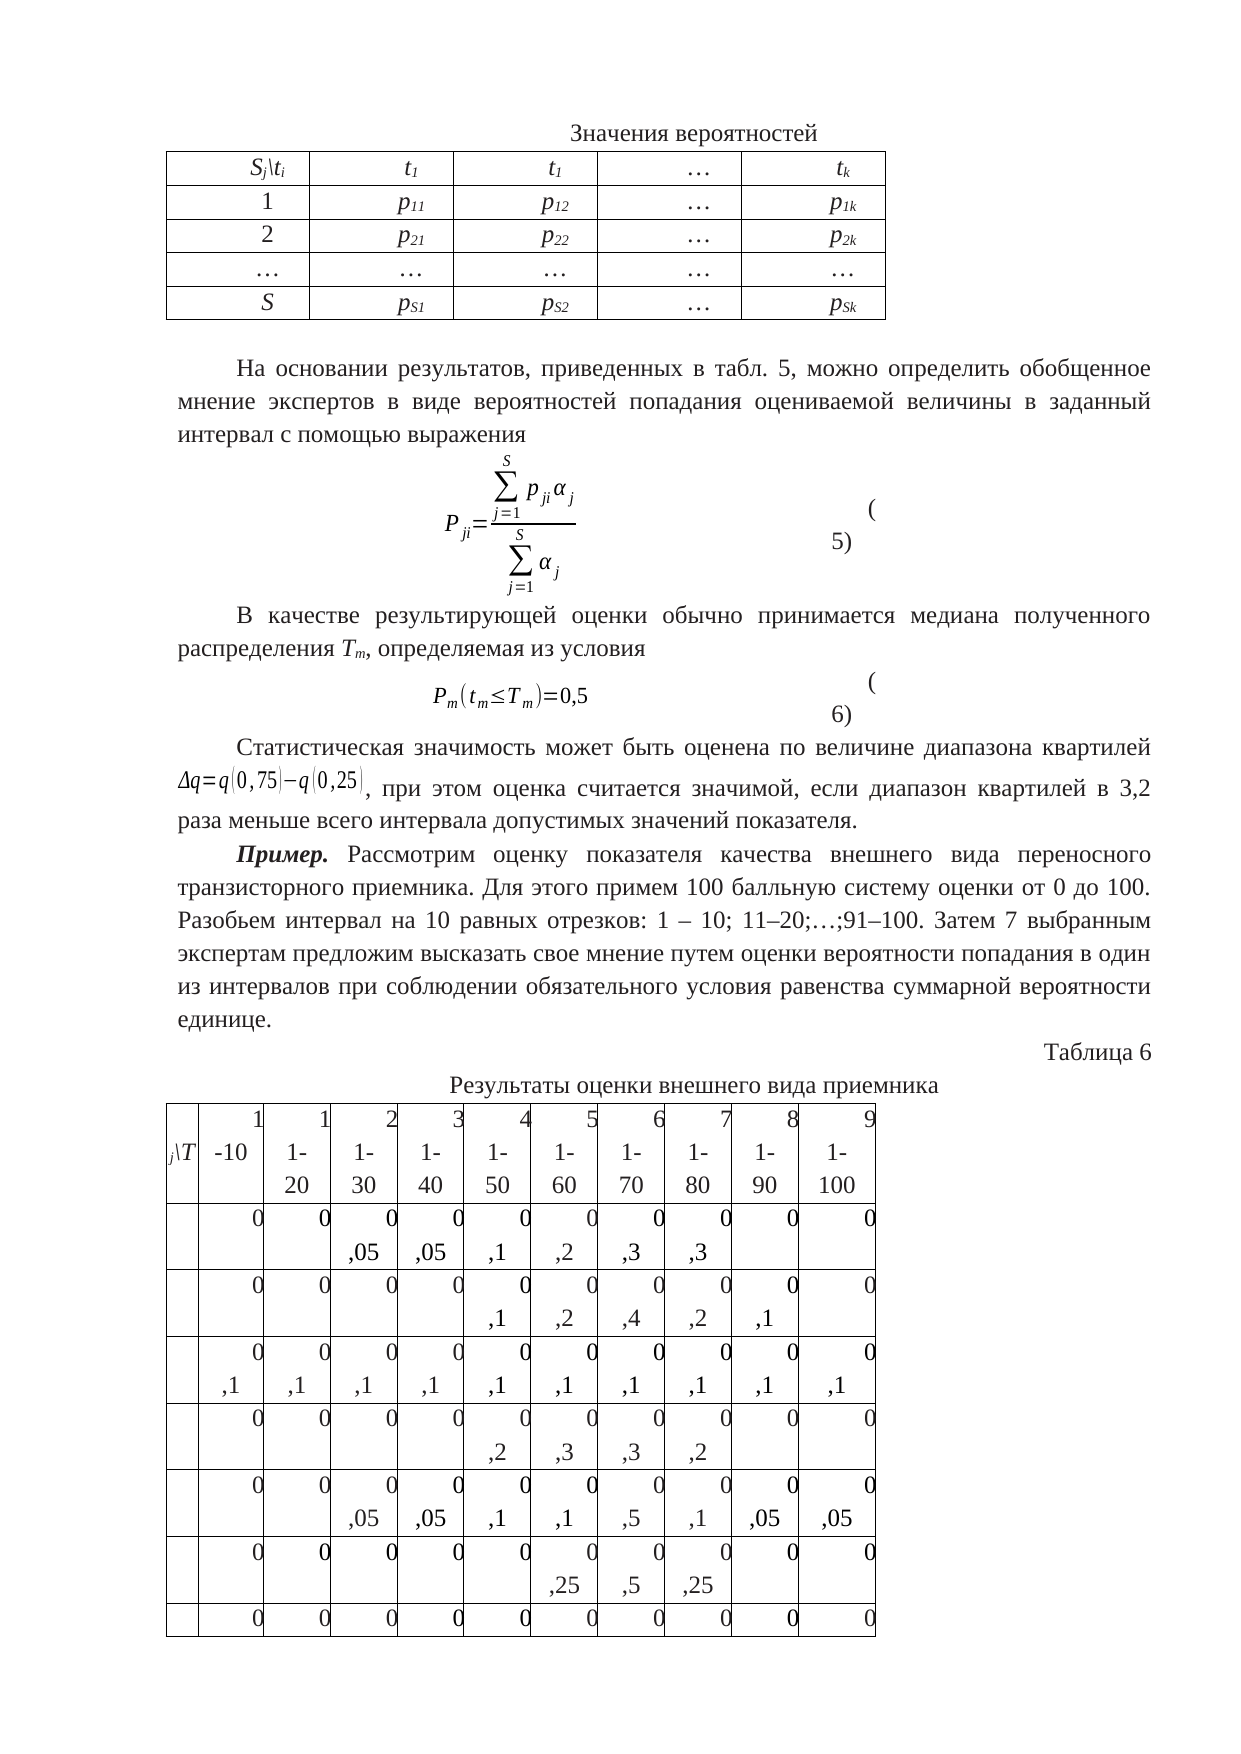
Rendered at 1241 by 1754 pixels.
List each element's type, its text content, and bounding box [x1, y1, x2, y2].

text Таблица 6 [177, 1037, 1152, 1066]
table_cell 0,1 [199, 1337, 263, 1402]
table_cell 0,05 [398, 1604, 463, 1636]
table_cell 0,1 [264, 1337, 330, 1402]
table_cell 0 [199, 1270, 263, 1336]
table_cell 0,25 [531, 1537, 597, 1602]
table_cell 0 [199, 1470, 263, 1536]
table_cell 0,1 [598, 1337, 664, 1402]
table_cell p11 [310, 186, 453, 218]
table_cell 0 [331, 1270, 397, 1336]
table_header (5) [798, 453, 885, 600]
table_cell 0,05 [799, 1470, 875, 1536]
table_cell 0 [199, 1604, 263, 1636]
table_cell 0,05 [398, 1204, 463, 1269]
table_cell … [310, 253, 453, 286]
table_cell pSk [742, 287, 885, 319]
table_header 31-40 [398, 1104, 463, 1202]
table_cell 0 [264, 1404, 330, 1469]
table_cell 0,4 [598, 1604, 664, 1636]
table_header (6) [798, 666, 885, 732]
table_header 41-50 [464, 1104, 530, 1202]
table_header 51-60 [531, 1104, 597, 1202]
table_cell … [454, 253, 597, 286]
table_cell 0 [398, 1404, 463, 1469]
table_cell 0 [732, 1404, 798, 1469]
table_cell 0,1 [464, 1270, 530, 1336]
table_header Sj\T [167, 1104, 198, 1202]
table_cell p22 [454, 220, 597, 252]
table_cell S [167, 287, 309, 319]
table_cell 0 [799, 1204, 875, 1269]
table_cell 0,1 [732, 1270, 798, 1336]
table_cell 0 [264, 1204, 330, 1269]
table_cell 7 [167, 1604, 198, 1636]
table_cell … [742, 253, 885, 286]
table_cell 1 [167, 186, 309, 218]
table_cell 0,2 [665, 1270, 731, 1336]
table_cell p21 [310, 220, 453, 252]
table_header t1 [310, 152, 453, 185]
table_header 81-90 [732, 1104, 798, 1202]
table_cell 0,1 [732, 1337, 798, 1402]
table_cell 0,3 [598, 1204, 664, 1269]
table_cell … [598, 186, 741, 218]
table_cell 0 [199, 1537, 263, 1602]
table_cell 0,05 [331, 1204, 397, 1269]
text На основании результатов, приведенных в табл. 5, можно определить обобщенное мнение экспертов в виде вероятностей попадания оцениваемой величины в заданный интервал с помощью выражения [177, 353, 1152, 448]
table_cell 0 [331, 1604, 397, 1636]
text Значения вероятностей [177, 118, 1152, 147]
table_cell 0,1 [464, 1470, 530, 1536]
table_cell 0,1 [799, 1337, 875, 1402]
table_cell 0 [199, 1204, 263, 1269]
table_cell 0,05 [464, 1604, 530, 1636]
table_cell 5 [167, 1470, 198, 1536]
table_header 71-80 [665, 1104, 731, 1202]
table_cell 1 [167, 1204, 198, 1269]
table_cell 0 [331, 1537, 397, 1602]
table_cell 0 [464, 1537, 530, 1602]
table_cell 0,4 [598, 1270, 664, 1336]
table_cell 2 [167, 1270, 198, 1336]
text Статистическая значимость может быть оценена по величине диапазона квартилей , при этом оценка считается значимой, если диапазон квартилей в 3,2 раза меньше всего интервала допустимых значений показателя. [177, 732, 1152, 834]
table_cell 0,1 [398, 1337, 463, 1402]
table_cell p12 [454, 186, 597, 218]
table_cell 0,1 [665, 1337, 731, 1402]
text В качестве результирующей оценки обычно принимается медиана полученного распределения Tm, определяемая из условия [177, 600, 1152, 662]
table_cell 0,1 [464, 1337, 530, 1402]
text Пример. Рассмотрим оценку показателя качества внешнего вида переносного транзисторного приемника. Для этого примем 100 балльную систему оценки от 0 до 100. Разобьем интервал на 10 равных отрезков: 1 – 10; 11–20;…;91–100. Затем 7 выбранным экспертам предложим высказать свое мнение путем оценки вероятности попадания в один из интервалов при соблюдении обязательного условия равенства суммарной вероятности единице. [177, 839, 1152, 1032]
table_header 61-70 [598, 1104, 664, 1202]
table_cell 0,05 [398, 1470, 463, 1536]
table_cell 0,2 [665, 1404, 731, 1469]
text Результаты оценки внешнего вида приемника [177, 1070, 1152, 1098]
table_header 1-10 [199, 1104, 263, 1202]
table_cell 0 [264, 1270, 330, 1336]
table_cell 0 [264, 1470, 330, 1536]
table_cell 0,05 [331, 1470, 397, 1536]
table_header [166, 453, 797, 600]
table_cell 0 [264, 1537, 330, 1602]
table_cell 0 [799, 1270, 875, 1336]
table_cell … [598, 220, 741, 252]
table_cell p2k [742, 220, 885, 252]
table_cell 0 [199, 1404, 263, 1469]
table_cell 0 [732, 1537, 798, 1602]
table_cell … [167, 253, 309, 286]
table_cell 0,3 [531, 1404, 597, 1469]
table_cell 0,2 [665, 1604, 731, 1636]
table_cell 0,3 [598, 1404, 664, 1469]
table_cell 3 [167, 1337, 198, 1402]
table_cell … [598, 287, 741, 319]
table_cell 0,2 [531, 1604, 597, 1636]
table_cell 0,1 [732, 1604, 798, 1636]
table_header 11-20 [264, 1104, 330, 1202]
table_header [166, 666, 797, 732]
table_header … [598, 152, 741, 185]
table_cell 0,1 [464, 1204, 530, 1269]
table_cell 0 [398, 1537, 463, 1602]
table_cell 4 [167, 1404, 198, 1469]
table_header t1 [454, 152, 597, 185]
table_cell 0 [264, 1604, 330, 1636]
table_cell 0 [331, 1404, 397, 1469]
table_cell 6 [167, 1537, 198, 1602]
table_cell 0 [799, 1604, 875, 1636]
table_cell 0,3 [665, 1204, 731, 1269]
table_cell 0 [799, 1404, 875, 1469]
table_cell 0,25 [665, 1537, 731, 1602]
table_cell … [598, 253, 741, 286]
table_cell 2 [167, 220, 309, 252]
table_header 21-30 [331, 1104, 397, 1202]
table_header tk [742, 152, 885, 185]
table_cell 0,5 [598, 1470, 664, 1536]
table_cell 0,5 [598, 1537, 664, 1602]
table_cell p1k [742, 186, 885, 218]
table_cell 0,1 [531, 1470, 597, 1536]
table_cell 0,2 [531, 1204, 597, 1269]
table_cell 0,1 [665, 1470, 731, 1536]
table_cell 0 [398, 1270, 463, 1336]
table_cell pS2 [454, 287, 597, 319]
table_cell pS1 [310, 287, 453, 319]
table_cell 0,1 [531, 1337, 597, 1402]
table_cell 0,2 [531, 1270, 597, 1336]
table_cell 0 [732, 1204, 798, 1269]
table_cell 0 [799, 1537, 875, 1602]
table_header 91-100 [799, 1104, 875, 1202]
table_cell 0,05 [732, 1470, 798, 1536]
table_cell 0,2 [464, 1404, 530, 1469]
table_header Sj\ti [167, 152, 309, 185]
table_cell 0,1 [331, 1337, 397, 1402]
